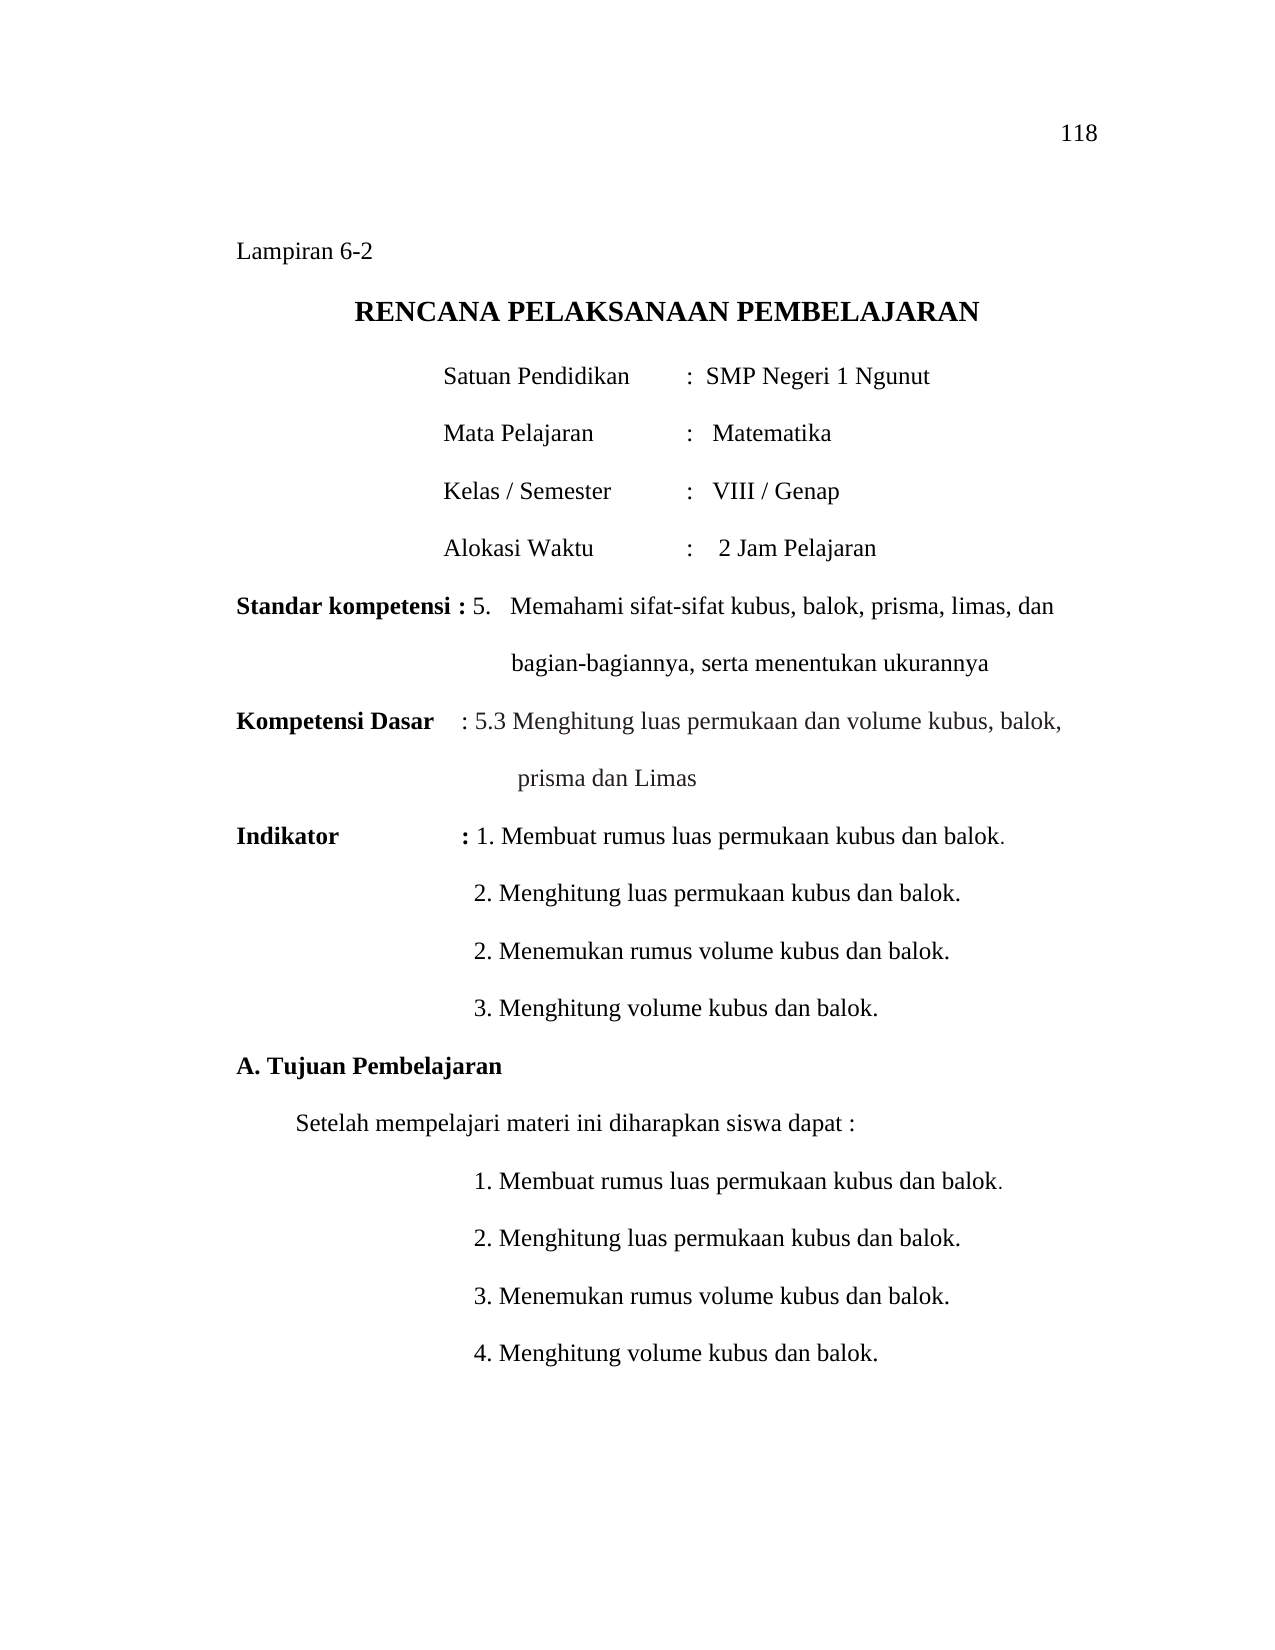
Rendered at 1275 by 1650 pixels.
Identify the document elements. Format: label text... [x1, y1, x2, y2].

text bagian-bagiannya, serta menentukan ukurannya [461, 648, 1098, 677]
text Kompetensi Dasar : 5.3 Menghitung luas permukaan dan volume kubus, balok, [236, 706, 1098, 734]
text 4. Menghitung volume kubus dan balok. [386, 1338, 1098, 1367]
text 2. Menghitung luas permukaan kubus dan balok. [461, 1223, 1098, 1252]
text Standar kompetensi : 5. Memahami sifat-sifat kubus, balok, prisma, limas, dan [236, 591, 1098, 619]
text 3. Menghitung volume kubus dan balok. [386, 993, 1098, 1022]
text 3. Menemukan rumus volume kubus dan balok. [386, 1281, 1098, 1309]
text A. Tujuan Pembelajaran [236, 1051, 1098, 1079]
text Kelas / Semester : VIII / Genap [236, 476, 1098, 504]
text Alokasi Waktu : 2 Jam Pelajaran [236, 533, 1098, 562]
text RENCANA PELAKSANAAN PEMBELAJARAN [236, 294, 1098, 327]
text Satuan Pendidikan : SMP Negeri 1 Ngunut [236, 361, 1098, 389]
text Lampiran 6-2 [236, 236, 1098, 265]
text 2. Menemukan rumus volume kubus dan balok. [386, 936, 1098, 964]
text prisma dan Limas [389, 763, 1098, 792]
text 2. Menghitung luas permukaan kubus dan balok. [461, 878, 1098, 907]
text 1. Membuat rumus luas permukaan kubus dan balok. [386, 1166, 1098, 1194]
text Mata Pelajaran : Matematika [236, 418, 1098, 447]
text Setelah mempelajari materi ini diharapkan siswa dapat : [236, 1108, 1098, 1137]
text Indikator : 1. Membuat rumus luas permukaan kubus dan balok. [236, 821, 1098, 849]
